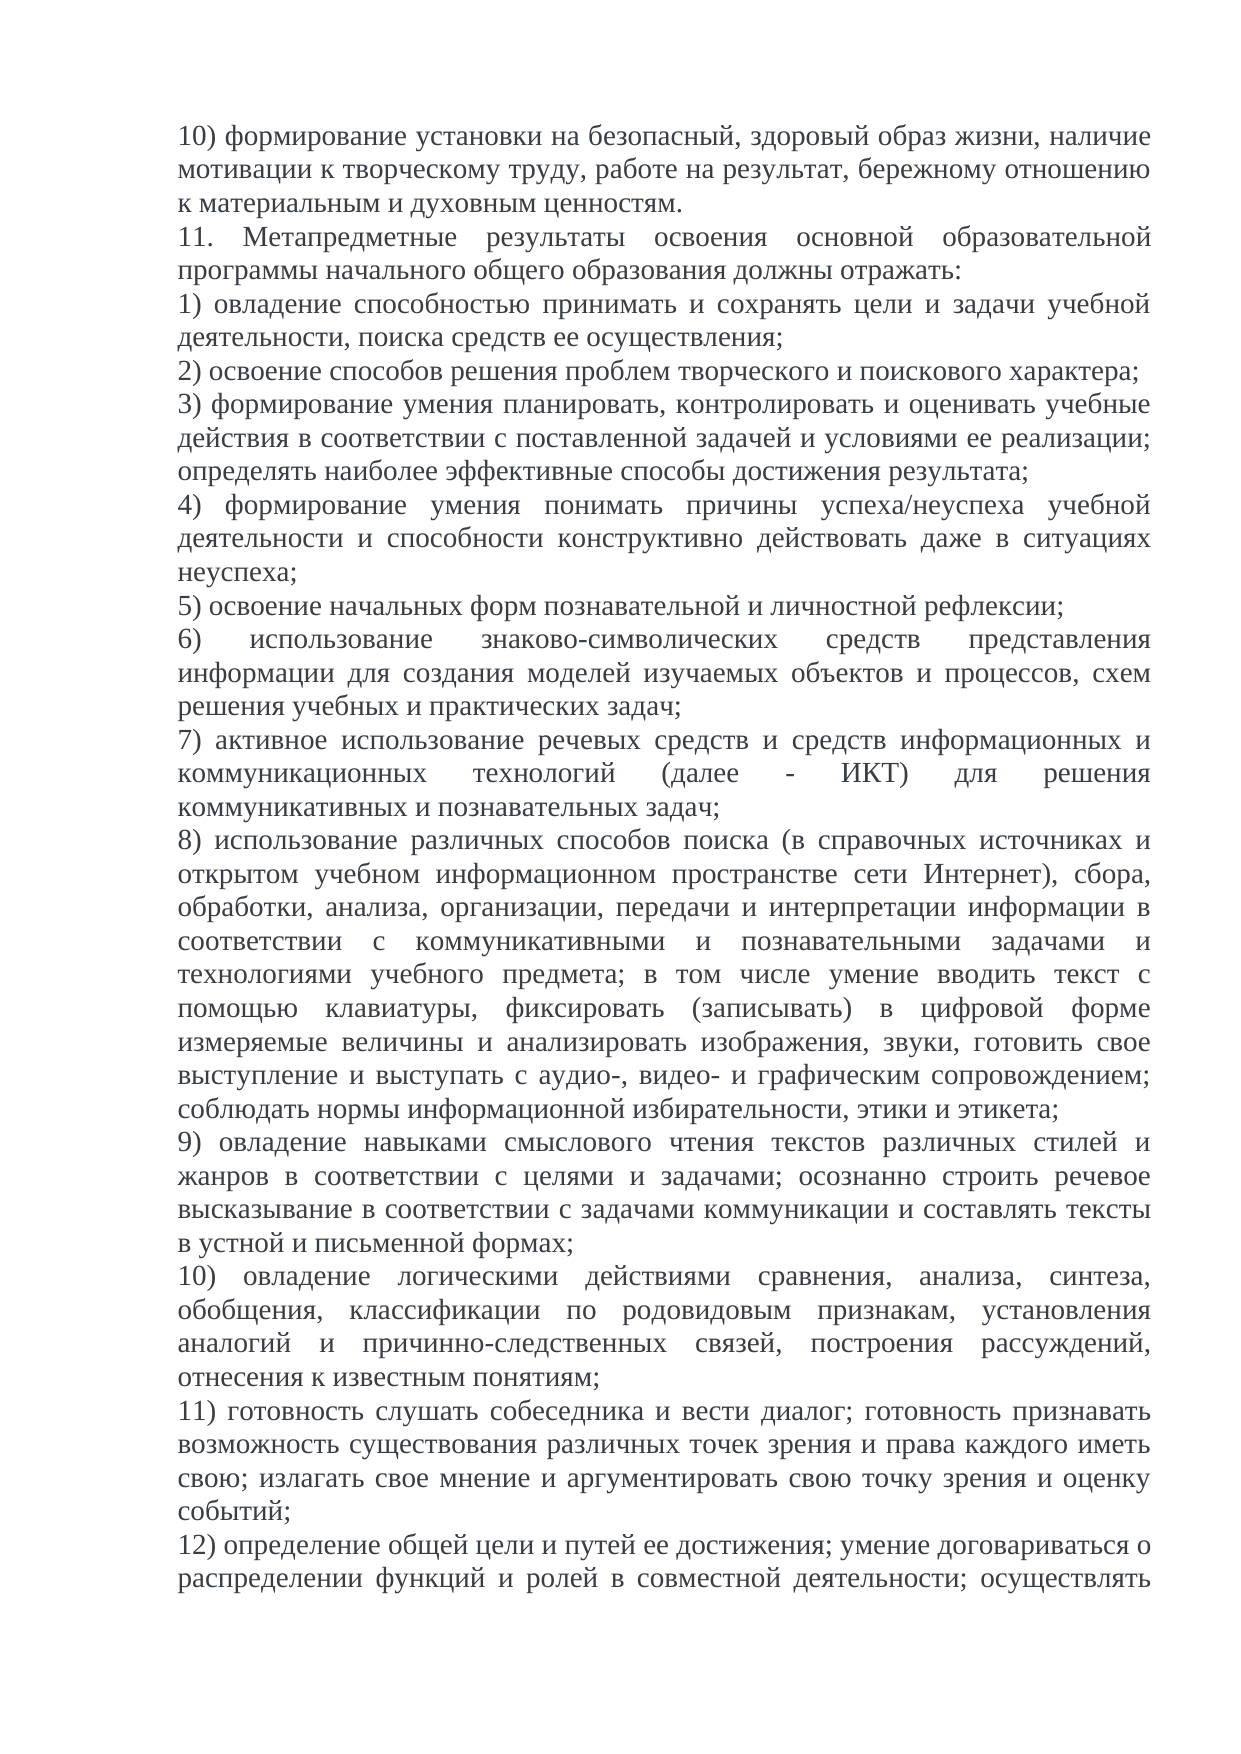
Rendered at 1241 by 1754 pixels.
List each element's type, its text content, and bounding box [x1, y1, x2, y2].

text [177, 1527, 1152, 1594]
text 11) готовность слушать собеседника и вести диалог; готовность признавать возможность существования различных точек зрения и права каждого иметь свою; излагать свое мнение и аргументировать свою точку зрения и оценку событий; [177, 1393, 1152, 1527]
text 3) формирование умения планировать, контролировать и оценивать учебные действия в соответствии с поставленной задачей и условиями ее реализации; определять наиболее эффективные способы достижения результата; [177, 386, 1152, 487]
text 11. Метапредметные результаты освоения основной образовательной программы начального общего образования должны отражать: [177, 219, 1152, 286]
text 7) активное использование речевых средств и средств информационных и коммуникационных технологий (далее - ИКТ) для решения коммуникативных и познавательных задач; [177, 722, 1152, 822]
text 6) использование знаково-символических средств представления информации для создания моделей изучаемых объектов и процессов, схем решения учебных и практических задач; [177, 621, 1152, 722]
text 1) овладение способностью принимать и сохранять цели и задачи учебной деятельности, поиска средств ее осуществления; [177, 286, 1152, 353]
text 8) использование различных способов поиска (в справочных источниках и открытом учебном информационном пространстве сети Интернет), сбора, обработки, анализа, организации, передачи и интерпретации информации в соответствии с коммуникативными и познавательными задачами и технологиями учебного предмета; в том числе умение вводить текст с помощью клавиатуры, фиксировать (записывать) в цифровой форме измеряемые величины и анализировать изображения, звуки, готовить свое выступление и выступать с аудио-, видео- и графическим сопровождением; соблюдать нормы информационной избирательности, этики и этикета; [177, 822, 1152, 1124]
text 9) овладение навыками смыслового чтения текстов различных стилей и жанров в соответствии с целями и задачами; осознанно строить речевое высказывание в соответствии с задачами коммуникации и составлять тексты в устной и письменной формах; [177, 1124, 1152, 1258]
text 10) формирование установки на безопасный, здоровый образ жизни, наличие мотивации к творческому труду, работе на результат, бережному отношению к материальным и духовным ценностям. [177, 118, 1152, 219]
text 10) овладение логическими действиями сравнения, анализа, синтеза, обобщения, классификации по родовидовым признакам, установления аналогий и причинно-следственных связей, построения рассуждений, отнесения к известным понятиям; [177, 1258, 1152, 1393]
text 2) освоение способов решения проблем творческого и поискового характера; [177, 353, 1152, 386]
text 5) освоение начальных форм познавательной и личностной рефлексии; [177, 588, 1152, 621]
text 4) формирование умения понимать причины успеха/неуспеха учебной деятельности и способности конструктивно действовать даже в ситуациях неуспеха; [177, 487, 1152, 588]
